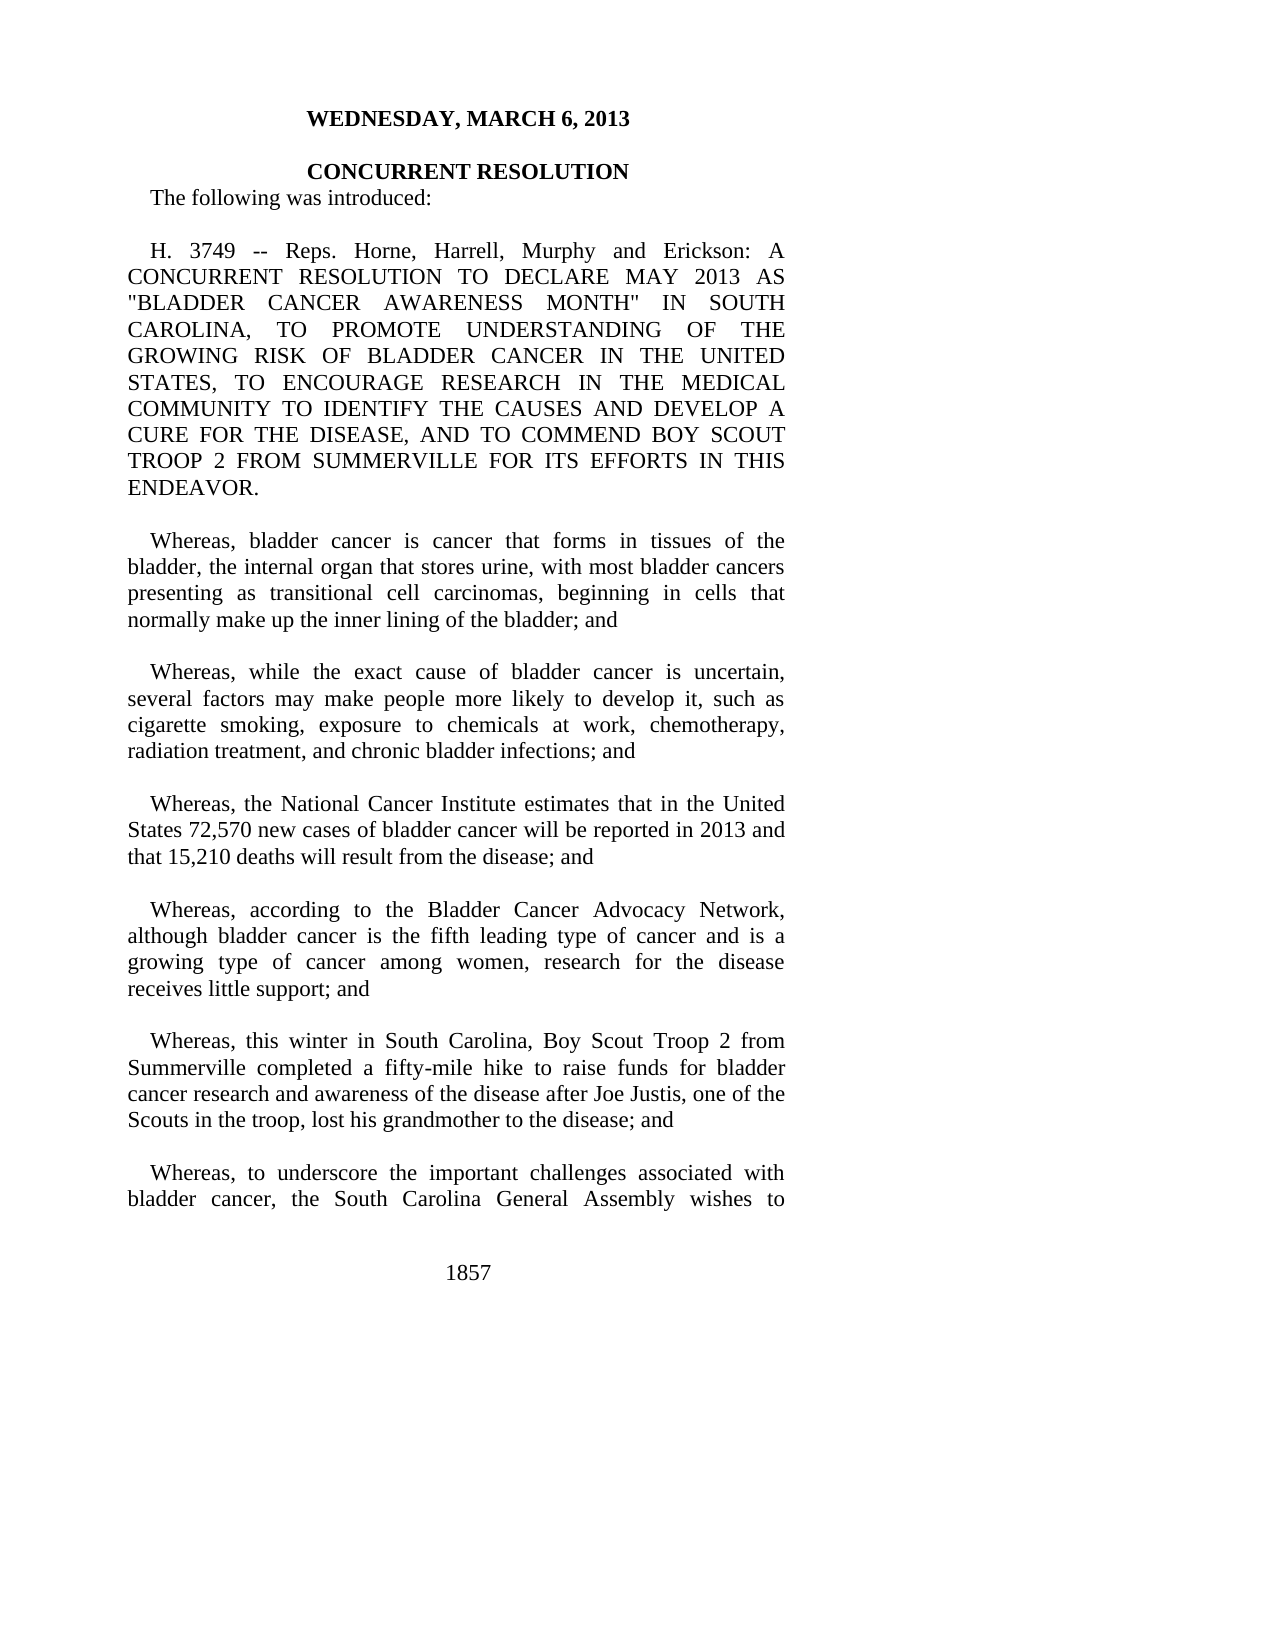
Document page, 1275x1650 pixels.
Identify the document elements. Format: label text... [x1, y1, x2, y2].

text H. 3749 -- Reps. Horne, Harrell, Murphy and Erickson: A CONCURRENT RESOLUTION TO DECLARE MAY 2013 AS "BLADDER CANCER AWARENESS MONTH" IN SOUTH CAROLINA, TO PROMOTE UNDERSTANDING OF THE GROWING RISK OF BLADDER CANCER IN THE UNITED STATES, TO ENCOURAGE RESEARCH IN THE MEDICAL COMMUNITY TO IDENTIFY THE CAUSES AND DEVELOP A CURE FOR THE DISEASE, AND TO COMMEND BOY SCOUT TROOP 2 FROM SUMMERVILLE FOR ITS EFFORTS IN THIS ENDEAVOR. [127, 237, 786, 500]
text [127, 1159, 786, 1212]
text Whereas, this winter in South Carolina, Boy Scout Troop 2 from Summerville completed a fifty-mile hike to raise funds for bladder cancer research and awareness of the disease after Joe Justis, one of the Scouts in the troop, lost his grandmother to the disease; and [127, 1027, 786, 1133]
text Whereas, bladder cancer is cancer that forms in tissues of the bladder, the internal organ that stores urine, with most bladder cancers presenting as transitional cell carcinomas, beginning in cells that normally make up the inner lining of the bladder; and [127, 527, 786, 632]
text The following was introduced: [127, 184, 786, 210]
text Whereas, while the exact cause of bladder cancer is uncertain, several factors may make people more likely to develop it, such as cigarette smoking, exposure to chemicals at work, chemotherapy, radiation treatment, and chronic bladder infections; and [127, 658, 786, 764]
text Whereas, the National Cancer Institute estimates that in the United States 72,570 new cases of bladder cancer will be reported in 2013 and that 15,210 deaths will result from the disease; and [127, 790, 786, 869]
text Whereas, according to the Bladder Cancer Advocacy Network, although bladder cancer is the fifth leading type of cancer and is a growing type of cancer among women, research for the disease receives little support; and [127, 896, 786, 1001]
text CONCURRENT RESOLUTION [127, 158, 786, 184]
